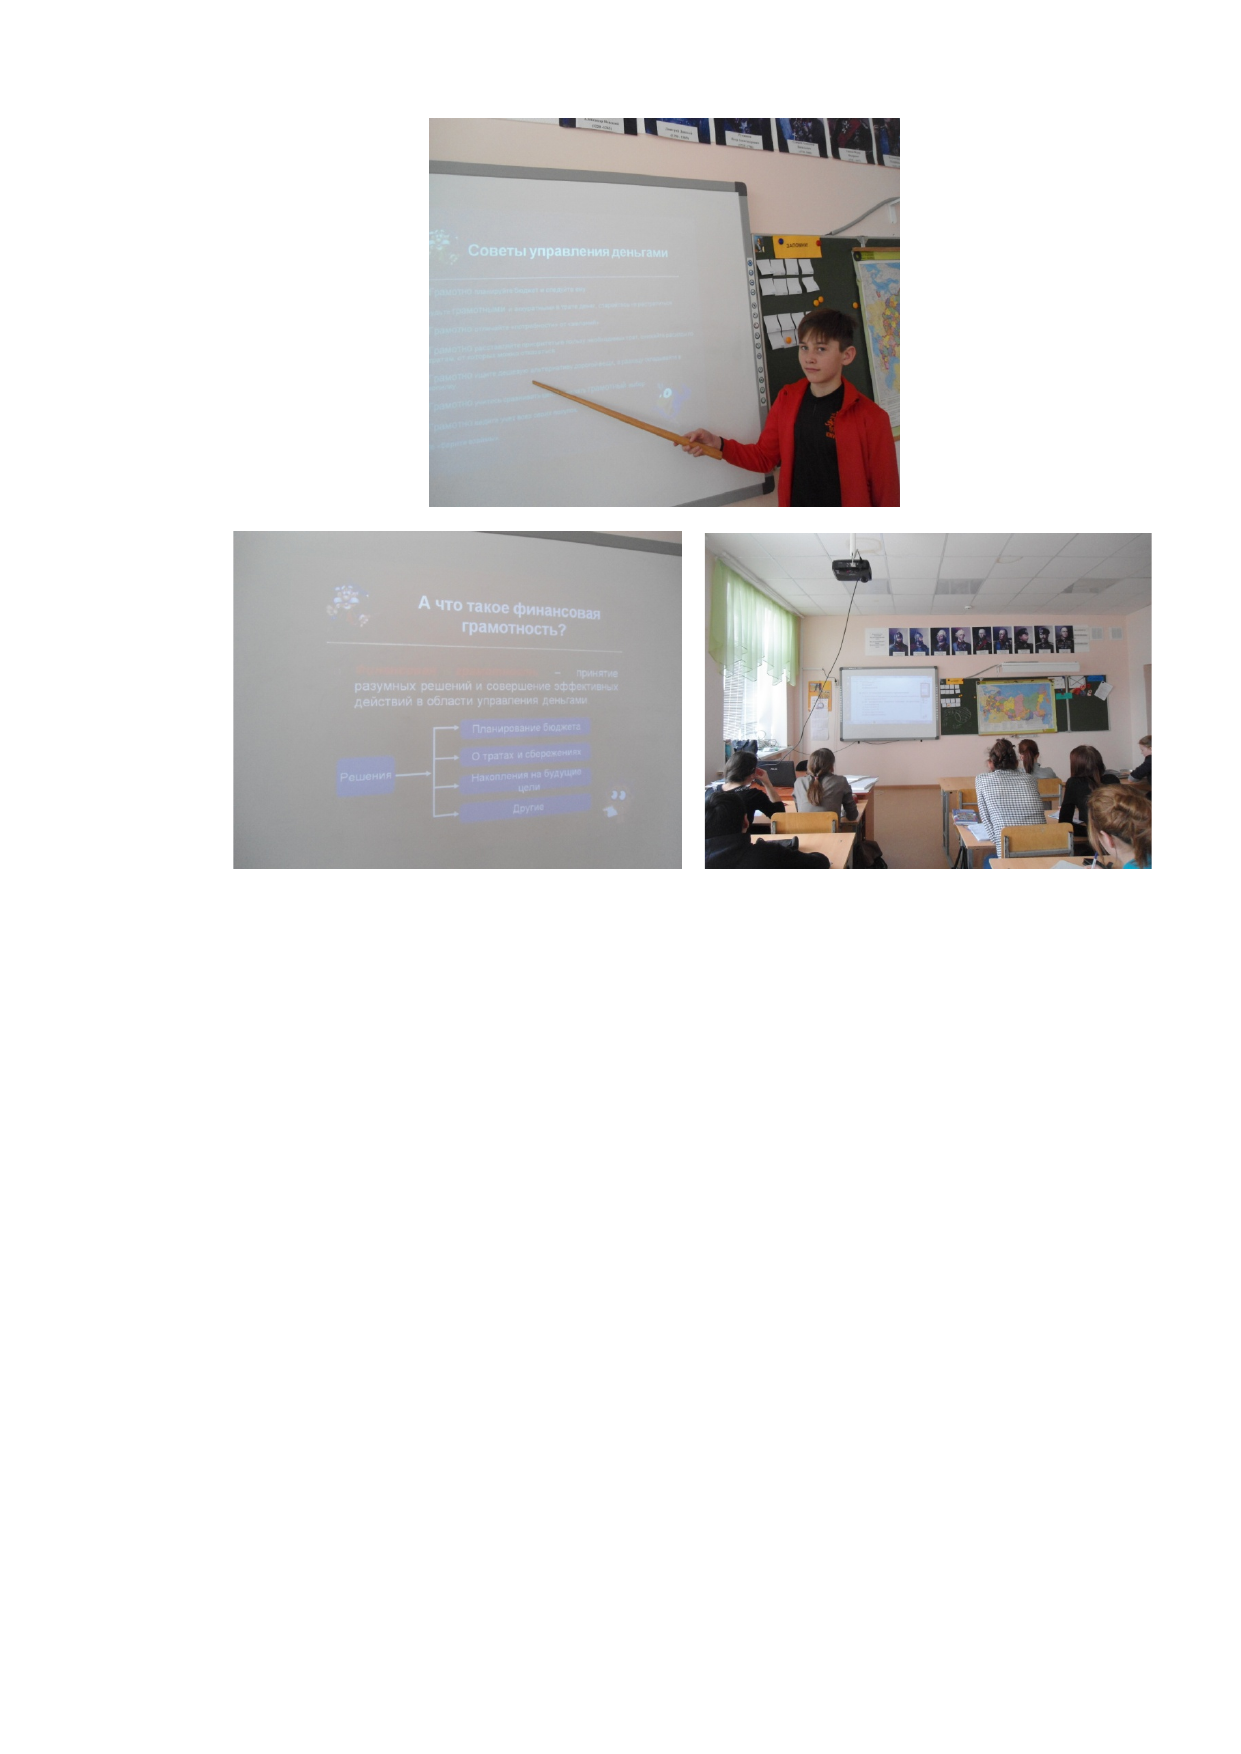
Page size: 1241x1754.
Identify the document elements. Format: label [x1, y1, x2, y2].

picture [429, 118, 900, 507]
picture [704, 533, 1152, 869]
picture [233, 531, 682, 869]
